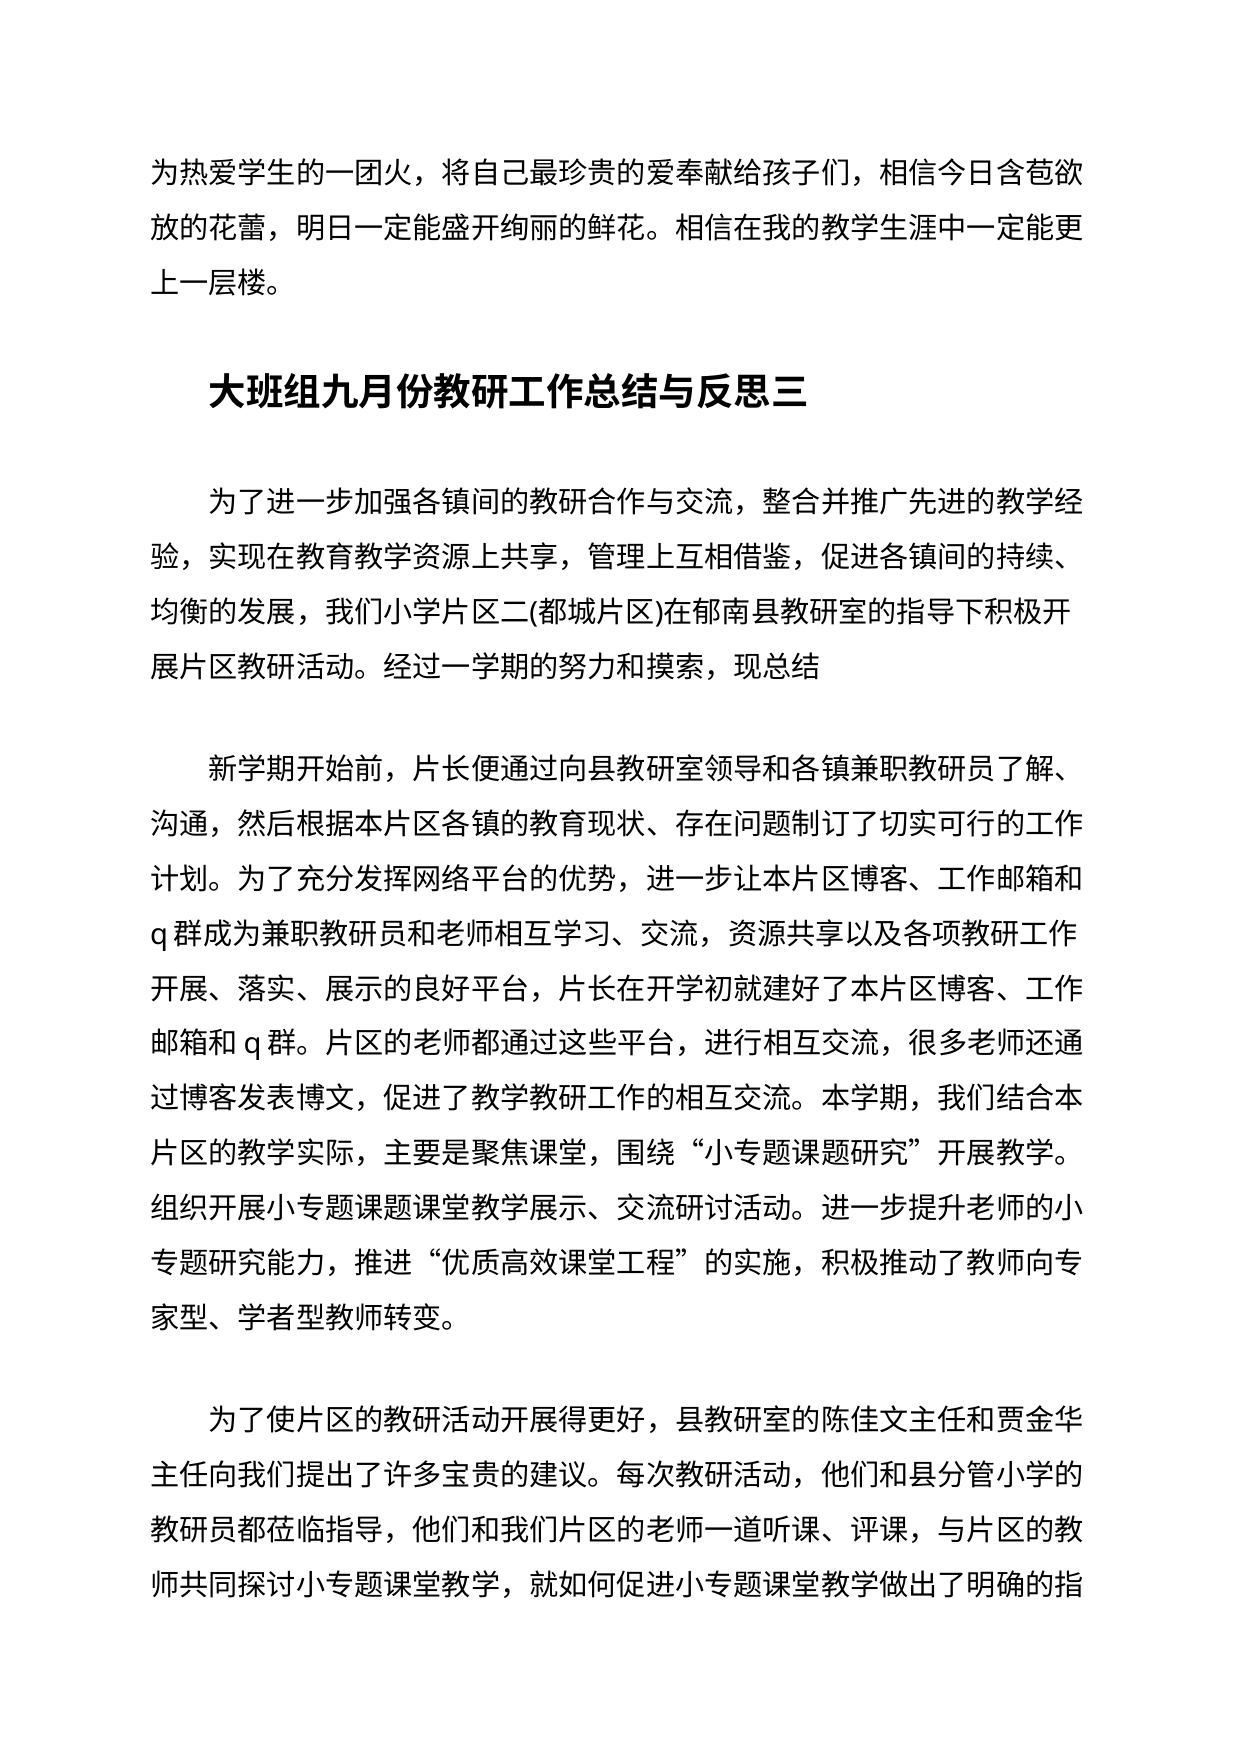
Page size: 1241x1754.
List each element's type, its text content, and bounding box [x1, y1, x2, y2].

text 为了进一步加强各镇间的教研合作与交流，整合并推广先进的教学经验，实现在教育教学资源上共享，管理上互相借鉴，促进各镇间的持续、均衡的发展，我们小学片区二(都城片区)在郁南县教研室的指导下积极开展片区教研活动。经过一学期的努力和摸索，现总结 [150, 479, 1090, 686]
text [150, 1396, 1090, 1603]
text 大班组九月份教研工作总结与反思三 [150, 362, 1090, 416]
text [150, 150, 1090, 302]
text 新学期开始前，片长便通过向县教研室领导和各镇兼职教研员了解、沟通，然后根据本片区各镇的教育现状、存在问题制订了切实可行的工作计划。为了充分发挥网络平台的优势，进一步让本片区博客、工作邮箱和q群成为兼职教研员和老师相互学习、交流，资源共享以及各项教研工作开展、落实、展示的良好平台，片长在开学初就建好了本片区博客、工作邮箱和q群。片区的老师都通过这些平台，进行相互交流，很多老师还通过博客发表博文，促进了教学教研工作的相互交流。本学期，我们结合本片区的教学实际，主要是聚焦课堂，围绕“小专题课题研究”开展教学。组织开展小专题课题课堂教学展示、交流研讨活动。进一步提升老师的小专题研究能力，推进“优质高效课堂工程”的实施，积极推动了教师向专家型、学者型教师转变。 [150, 746, 1090, 1337]
